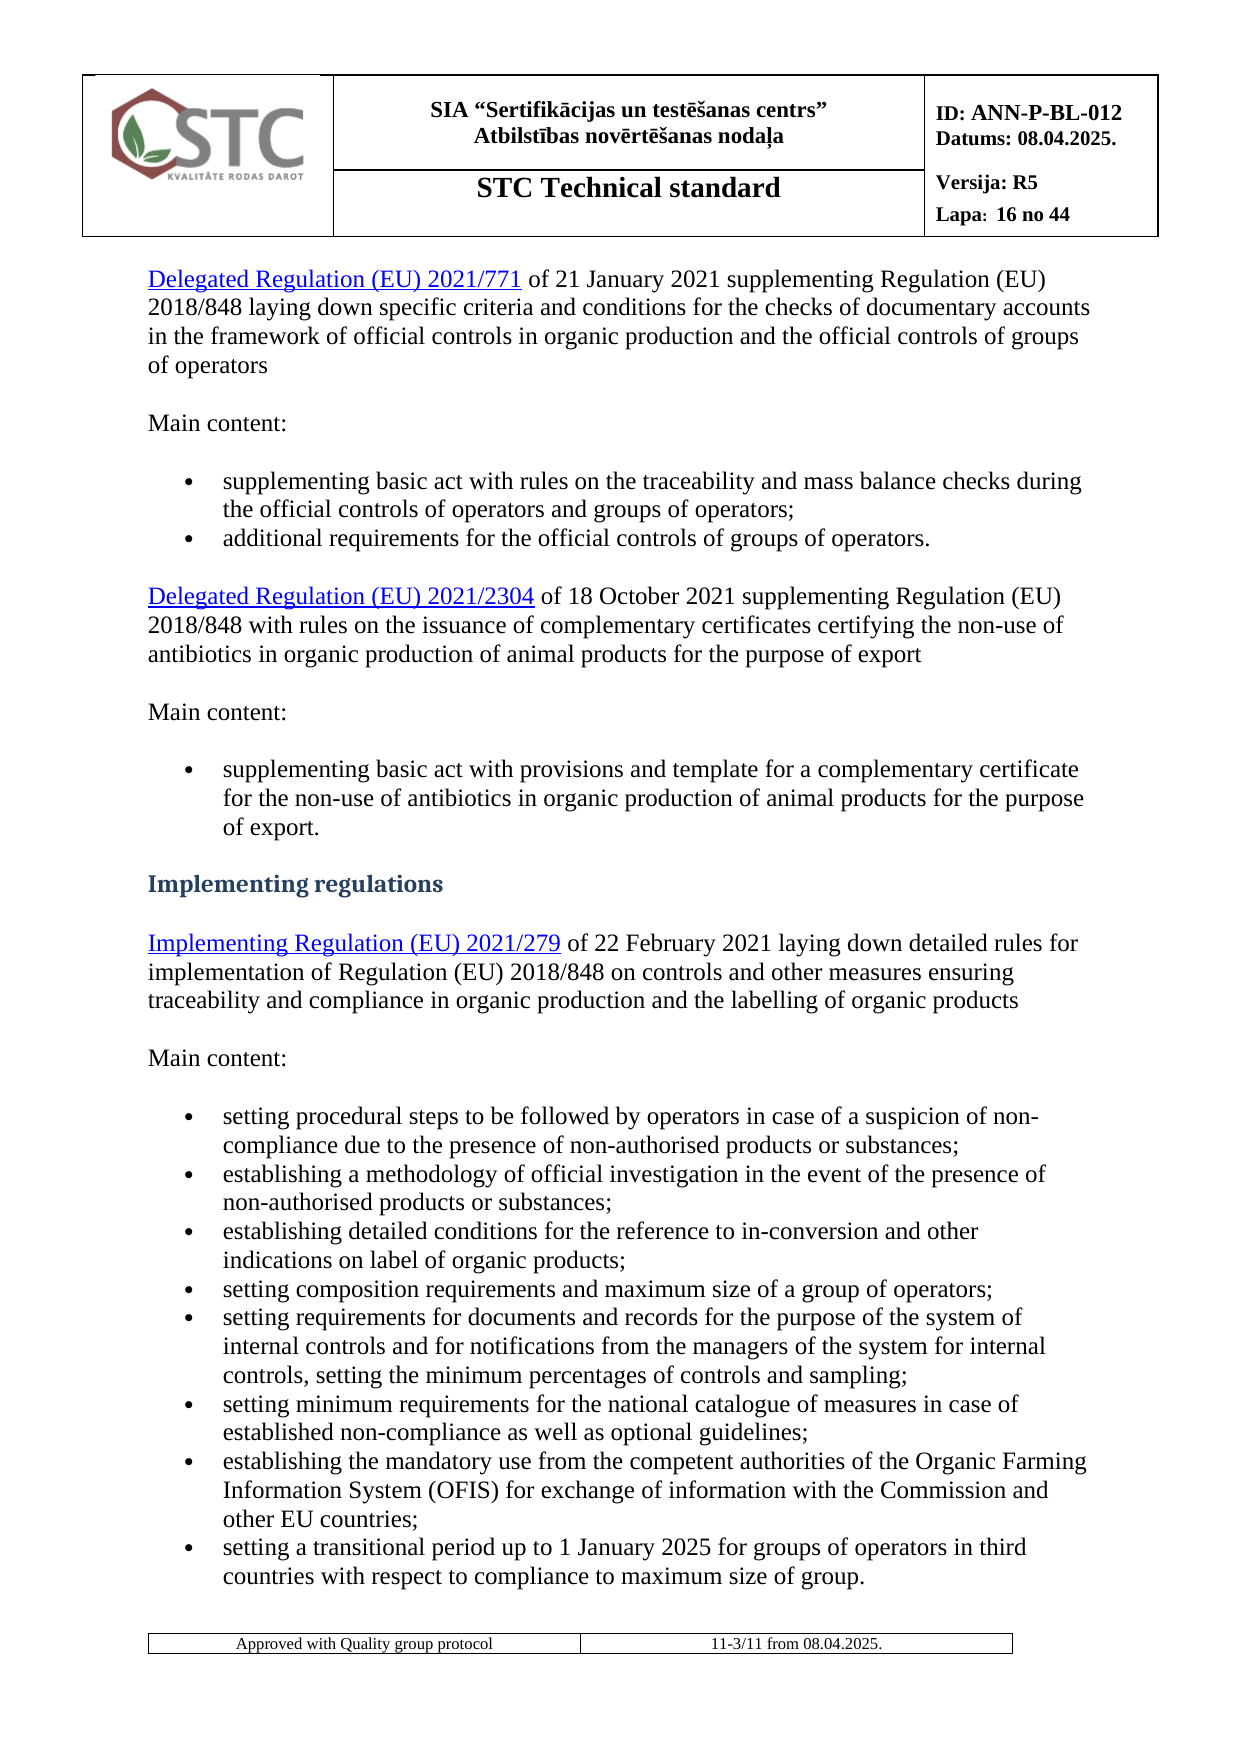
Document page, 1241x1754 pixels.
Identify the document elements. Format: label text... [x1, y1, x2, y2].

list establishing the mandatory use from the competent authorities of the Organic Farming Information System (OFIS) for exchange of information with the Commission and other EU countries; [185, 1446, 1092, 1532]
list supplementing basic act with rules on the traceability and mass balance checks during the official controls of operators and groups of operators; [185, 466, 1092, 523]
list supplementing basic act with provisions and template for a complementary certificate for the non-use of antibiotics in organic production of animal products for the purpose of export. [185, 754, 1092, 841]
list setting requirements for documents and records for the purpose of the system of internal controls and for notifications from the managers of the system for internal controls, setting the minimum percentages of controls and sampling; [185, 1302, 1092, 1389]
text Main content: [148, 408, 1092, 437]
list establishing a methodology of official investigation in the event of the presence of non-authorised products or substances; [185, 1159, 1092, 1216]
list additional requirements for the official controls of groups of operators. [185, 523, 1092, 552]
text Delegated Regulation (EU) 2021/771 of 21 January 2021 supplementing Regulation (EU) 2018/848 laying down specific criteria and conditions for the checks of documentary accounts in the framework of official controls in organic production and the official controls of groups of operators [148, 264, 1092, 379]
list setting composition requirements and maximum size of a group of operators; [185, 1274, 1092, 1302]
list setting minimum requirements for the national catalogue of measures in case of established non-compliance as well as optional guidelines; [185, 1389, 1092, 1446]
text Delegated Regulation (EU) 2021/2304 of 18 October 2021 supplementing Regulation (EU) 2018/848 with rules on the issuance of complementary certificates certifying the non-use of antibiotics in organic production of animal products for the purpose of export [148, 581, 1092, 667]
text Main content: [148, 1043, 1092, 1072]
subtitle Implementing regulations [148, 870, 1092, 899]
list setting procedural steps to be followed by operators in case of a suspicion of non-compliance due to the presence of non-authorised products or substances; [185, 1101, 1092, 1159]
list setting a transitional period up to 1 January 2025 for groups of operators in third countries with respect to compliance to maximum size of group. [185, 1532, 1092, 1590]
text Main content: [148, 697, 1092, 725]
list establishing detailed conditions for the reference to in-conversion and other indications on label of organic products; [185, 1216, 1092, 1274]
text Implementing Regulation (EU) 2021/279 of 22 February 2021 laying down detailed rules for implementation of Regulation (EU) 2018/848 on controls and other measures ensuring traceability and compliance in organic production and the labelling of organic products [148, 928, 1092, 1014]
picture [95, 75, 321, 197]
